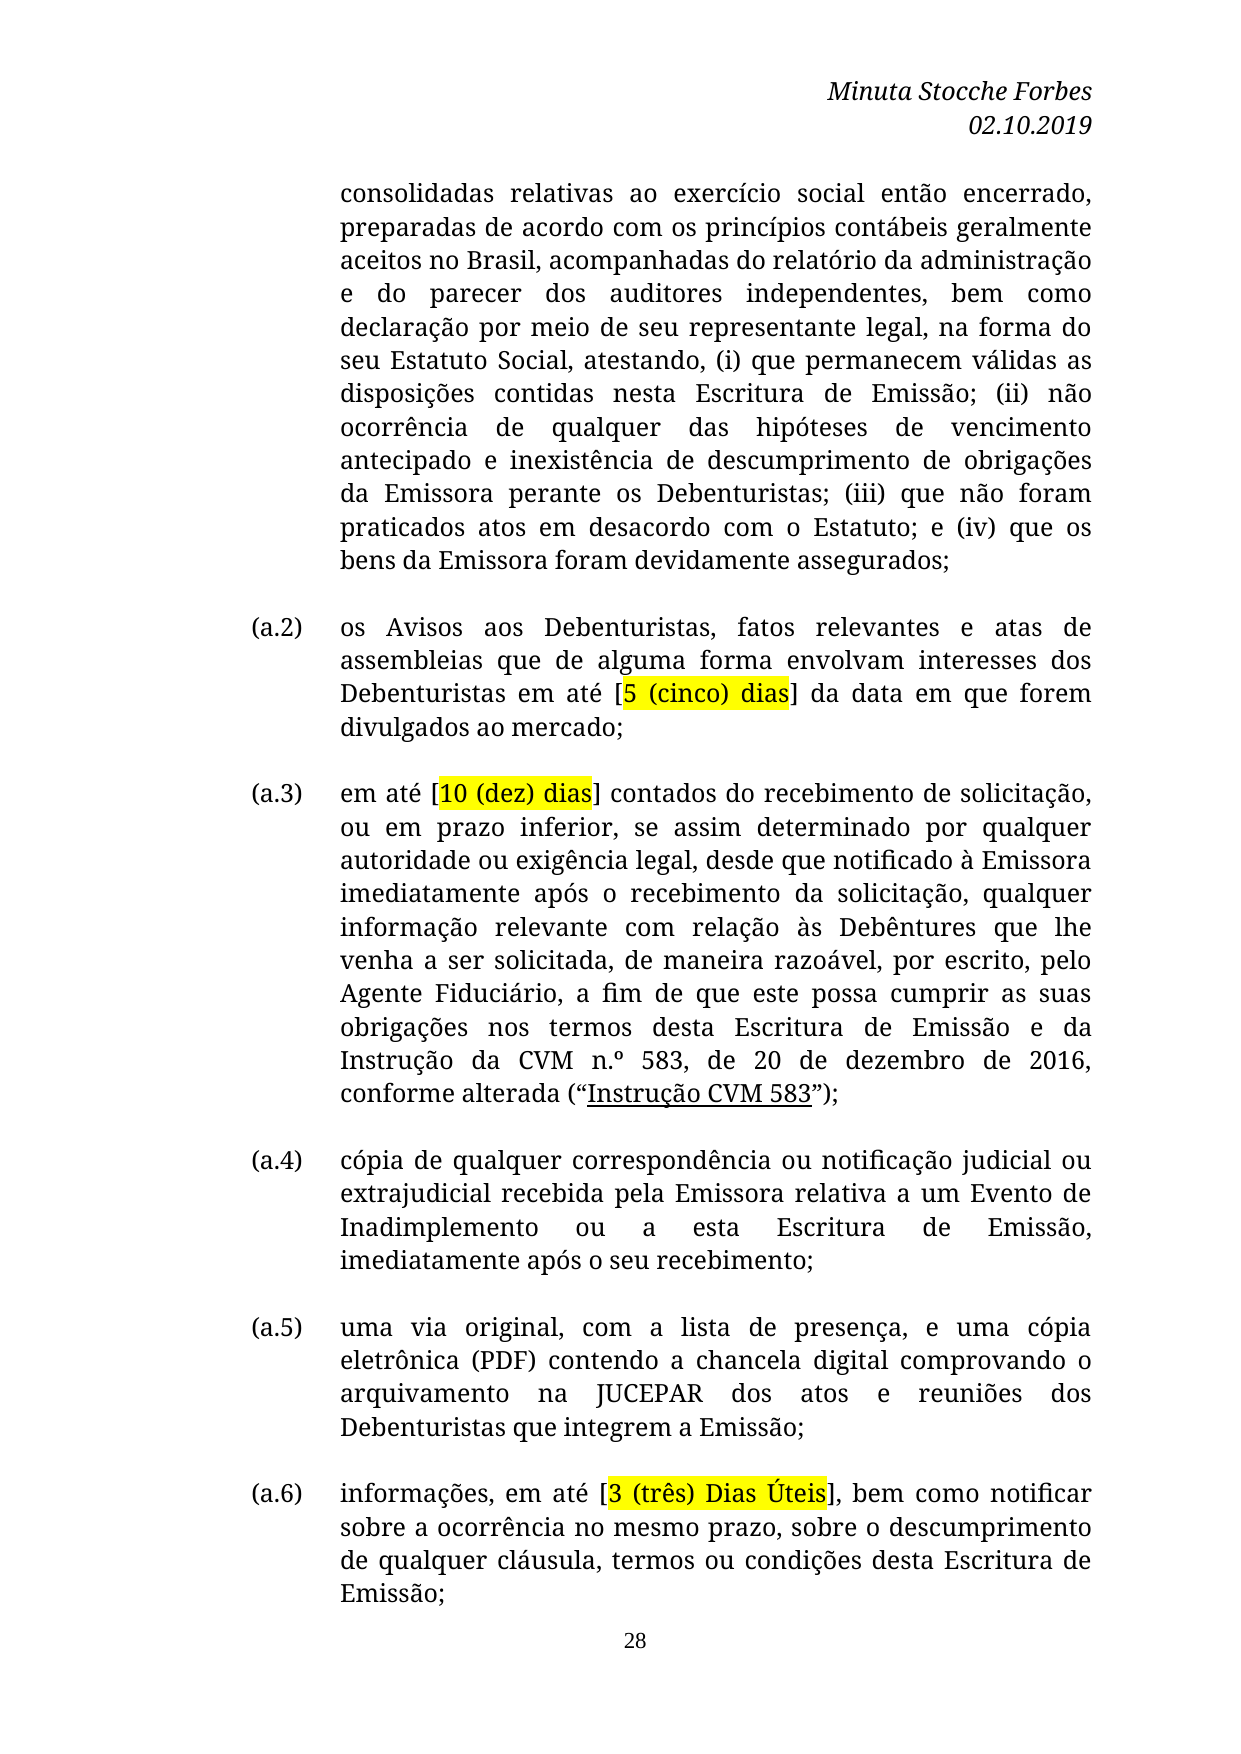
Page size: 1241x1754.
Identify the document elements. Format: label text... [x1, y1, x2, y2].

list cópia de qualquer correspondência ou notificação judicial ou extrajudicial recebida pela Emissora relativa a um Evento de Inadimplemento ou a esta Escritura de Emissão, imediatamente após o seu recebimento; [251, 1143, 1092, 1276]
list os Avisos aos Debenturistas, fatos relevantes e atas de assembleias que de alguma forma envolvam interesses dos Debenturistas em até [5 (cinco) dias] da data em que forem divulgados ao mercado; [251, 609, 1092, 743]
list em até [10 (dez) dias] contados do recebimento de solicitação, ou em prazo inferior, se assim determinado por qualquer autoridade ou exigência legal, desde que notificado à Emissora imediatamente após o recebimento da solicitação, qualquer informação relevante com relação às Debêntures que lhe venha a ser solicitada, de maneira razoável, por escrito, pelo Agente Fiduciário, a fim de que este possa cumprir as suas obrigações nos termos desta Escritura de Emissão e da Instrução da CVM n.º 583, de 20 de dezembro de 2016, conforme alterada (“Instrução CVM 583”); [251, 776, 1092, 1109]
list informações, em até [3 (três) Dias Úteis], bem como notificar sobre a ocorrência no mesmo prazo, sobre o descumprimento de qualquer cláusula, termos ou condições desta Escritura de Emissão; [251, 1476, 1092, 1609]
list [251, 176, 1092, 576]
list uma via original, com a lista de presença, e uma cópia eletrônica (PDF) contendo a chancela digital comprovando o arquivamento na JUCEPAR dos atos e reuniões dos Debenturistas que integrem a Emissão; [251, 1309, 1092, 1443]
